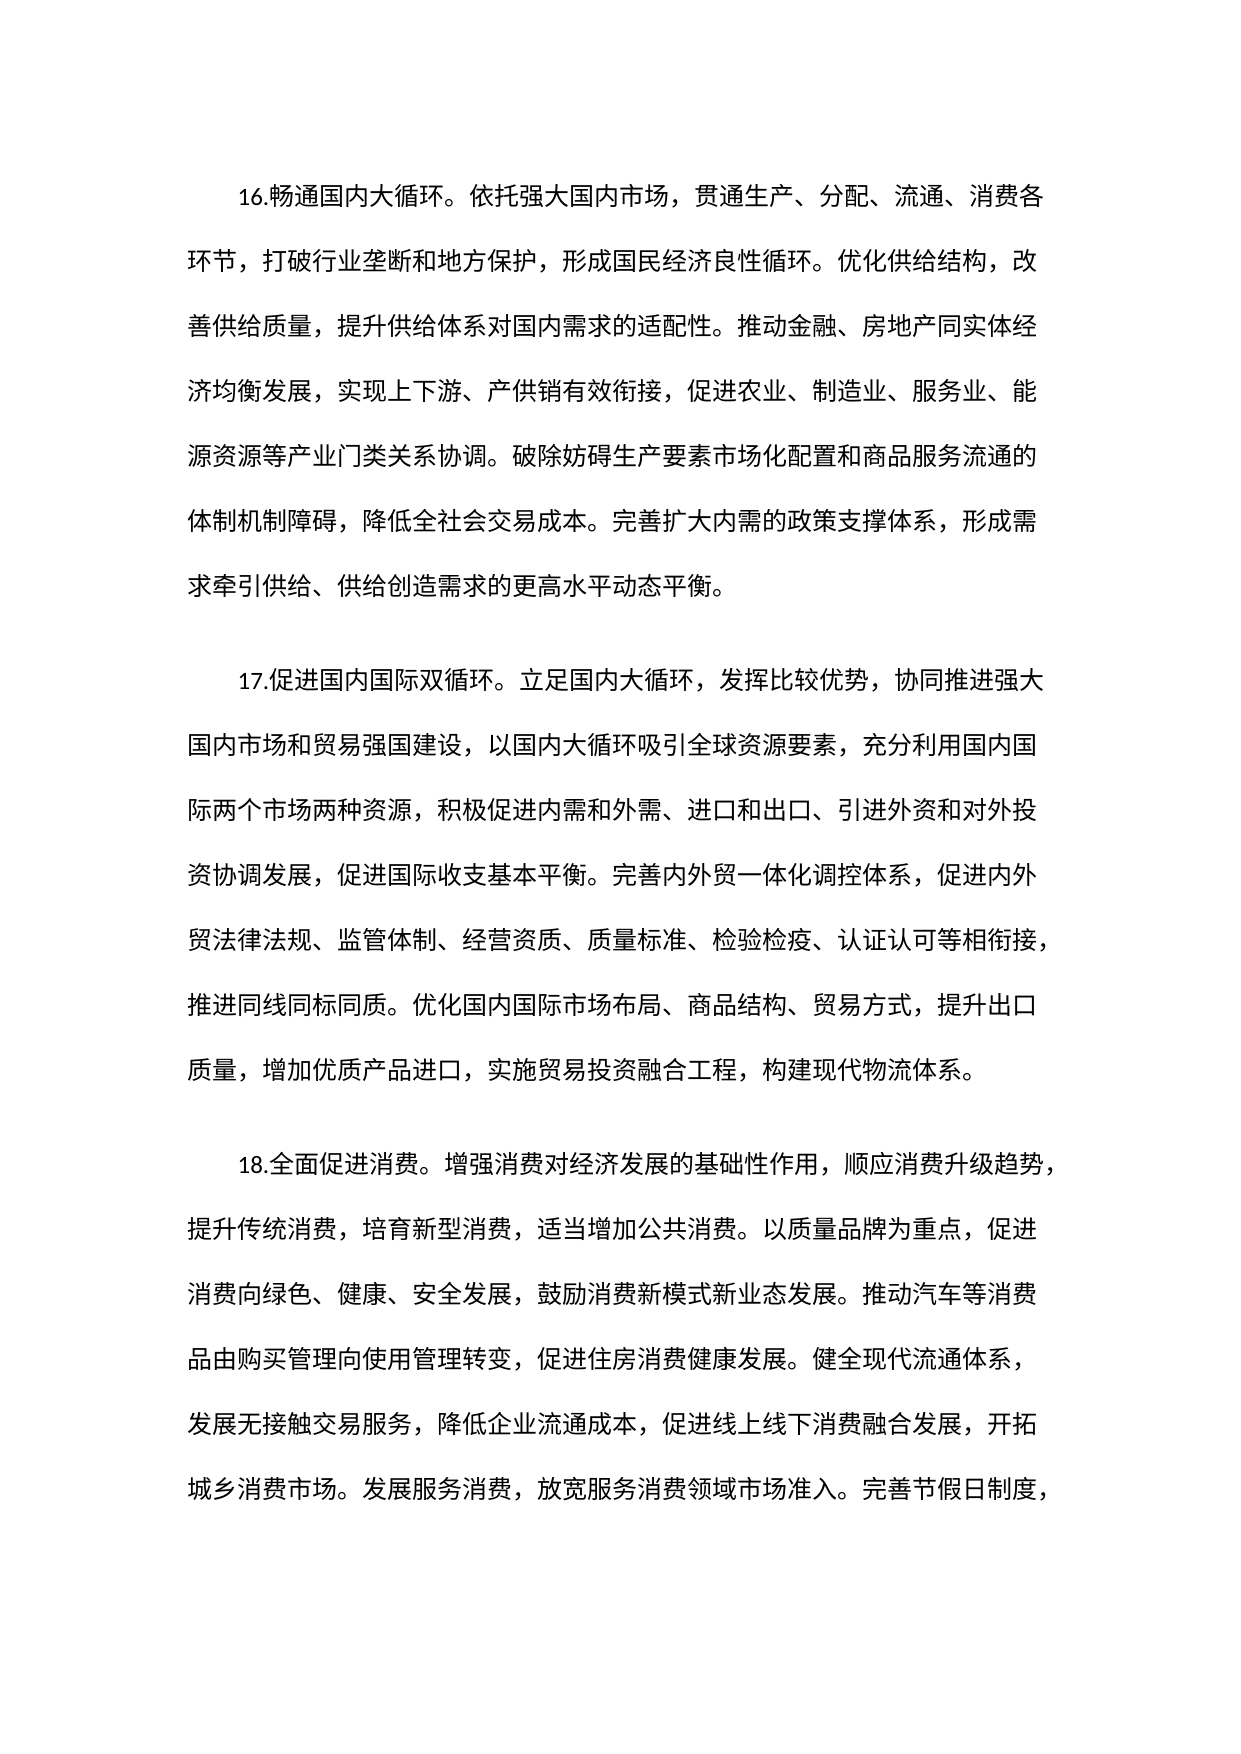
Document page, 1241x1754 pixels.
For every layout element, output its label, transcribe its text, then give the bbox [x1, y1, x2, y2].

text 17.促进国内国际双循环。立足国内大循环，发挥比较优势，协同推进强大国内市场和贸易强国建设，以国内大循环吸引全球资源要素，充分利用国内国际两个市场两种资源，积极促进内需和外需、进口和出口、引进外资和对外投资协调发展，促进国际收支基本平衡。完善内外贸一体化调控体系，促进内外贸法律法规、监管体制、经营资质、质量标准、检验检疫、认证认可等相衔接，推进同线同标同质。优化国内国际市场布局、商品结构、贸易方式，提升出口质量，增加优质产品进口，实施贸易投资融合工程，构建现代物流体系。 [187, 646, 1053, 1101]
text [187, 1130, 1053, 1520]
text 16.畅通国内大循环。依托强大国内市场，贯通生产、分配、流通、消费各环节，打破行业垄断和地方保护，形成国民经济良性循环。优化供给结构，改善供给质量，提升供给体系对国内需求的适配性。推动金融、房地产同实体经济均衡发展，实现上下游、产供销有效衔接，促进农业、制造业、服务业、能源资源等产业门类关系协调。破除妨碍生产要素市场化配置和商品服务流通的体制机制障碍，降低全社会交易成本。完善扩大内需的政策支撑体系，形成需求牵引供给、供给创造需求的更高水平动态平衡。 [187, 162, 1053, 617]
